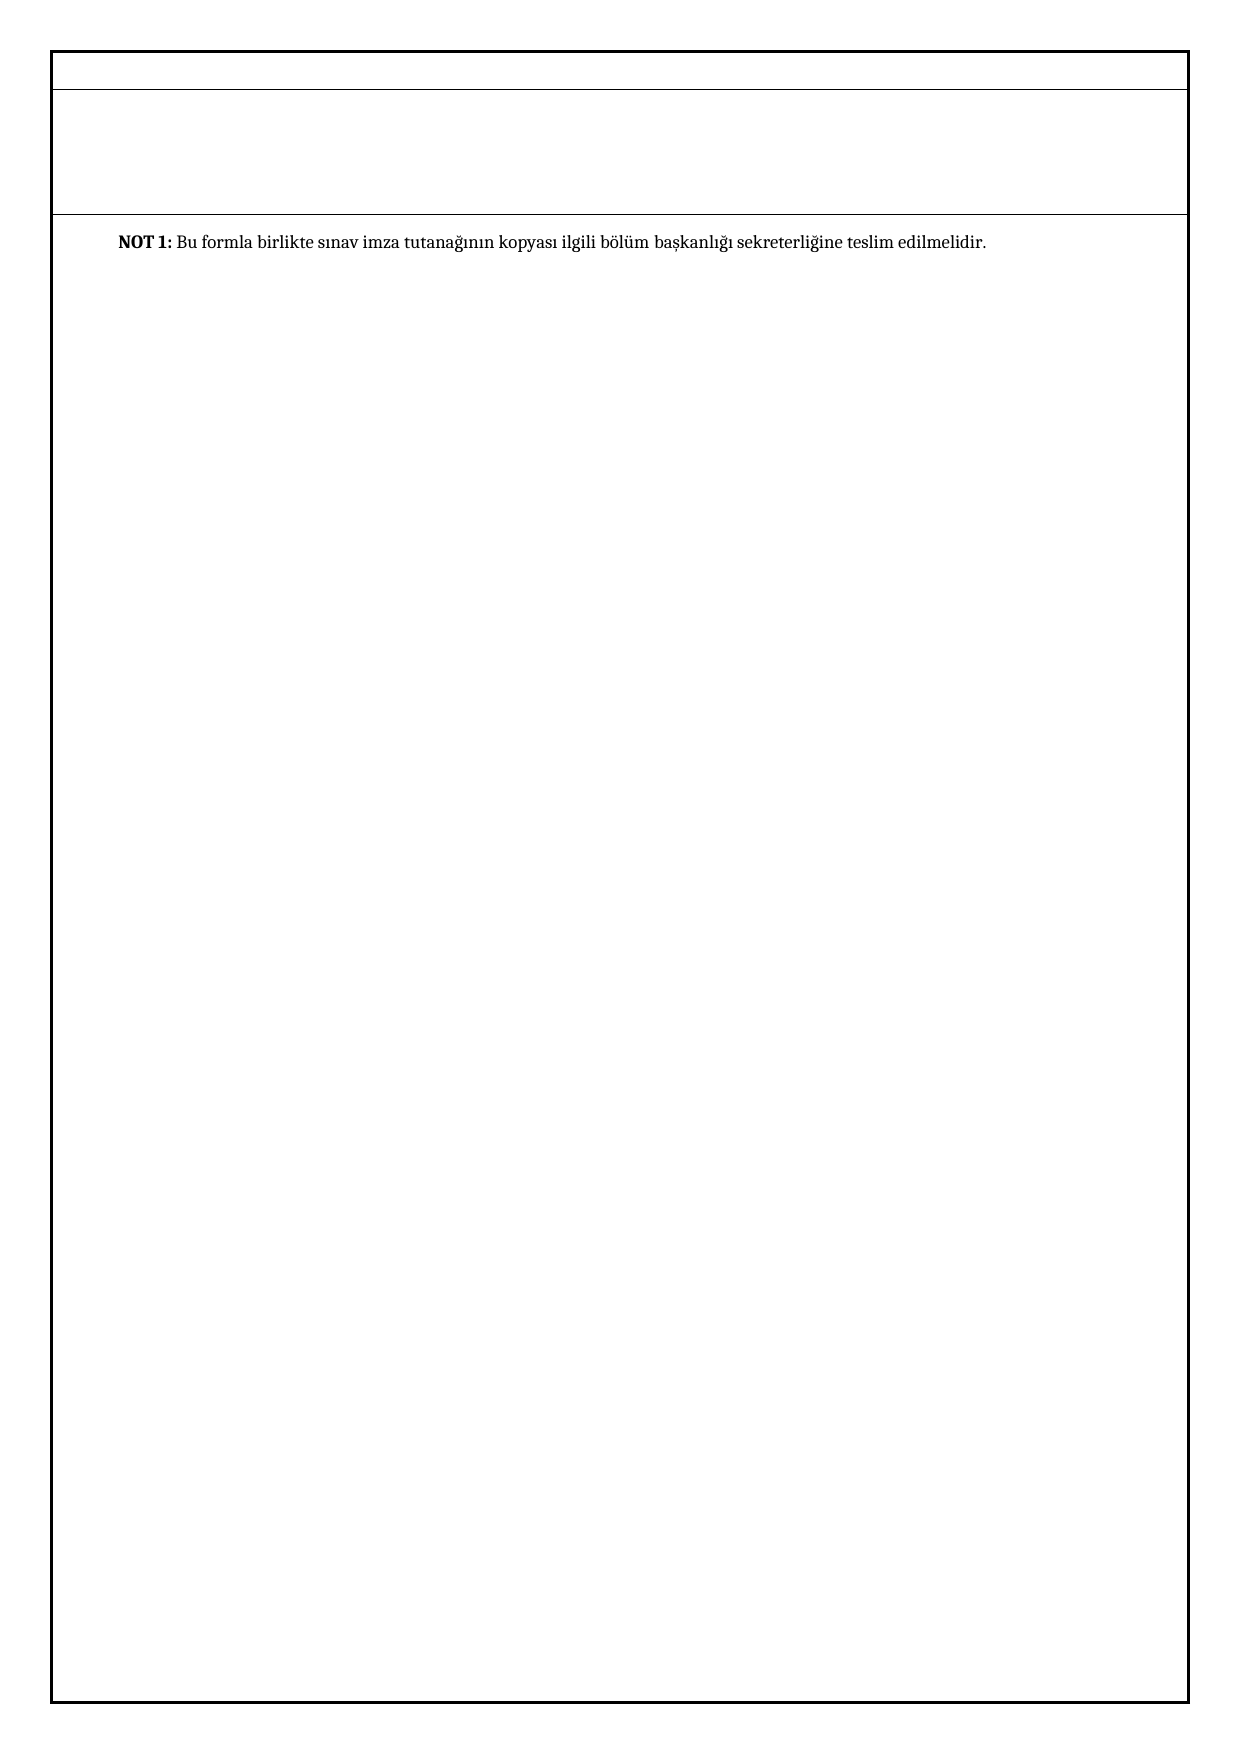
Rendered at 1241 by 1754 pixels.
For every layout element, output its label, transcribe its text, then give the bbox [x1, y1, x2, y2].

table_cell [53, 90, 1187, 213]
text NOT 1: Bu formla birlikte sınav imza tutanağının kopyası ilgili bölüm başkanlığı sekreterliğine teslim edilmelidir. [118, 231, 1122, 253]
